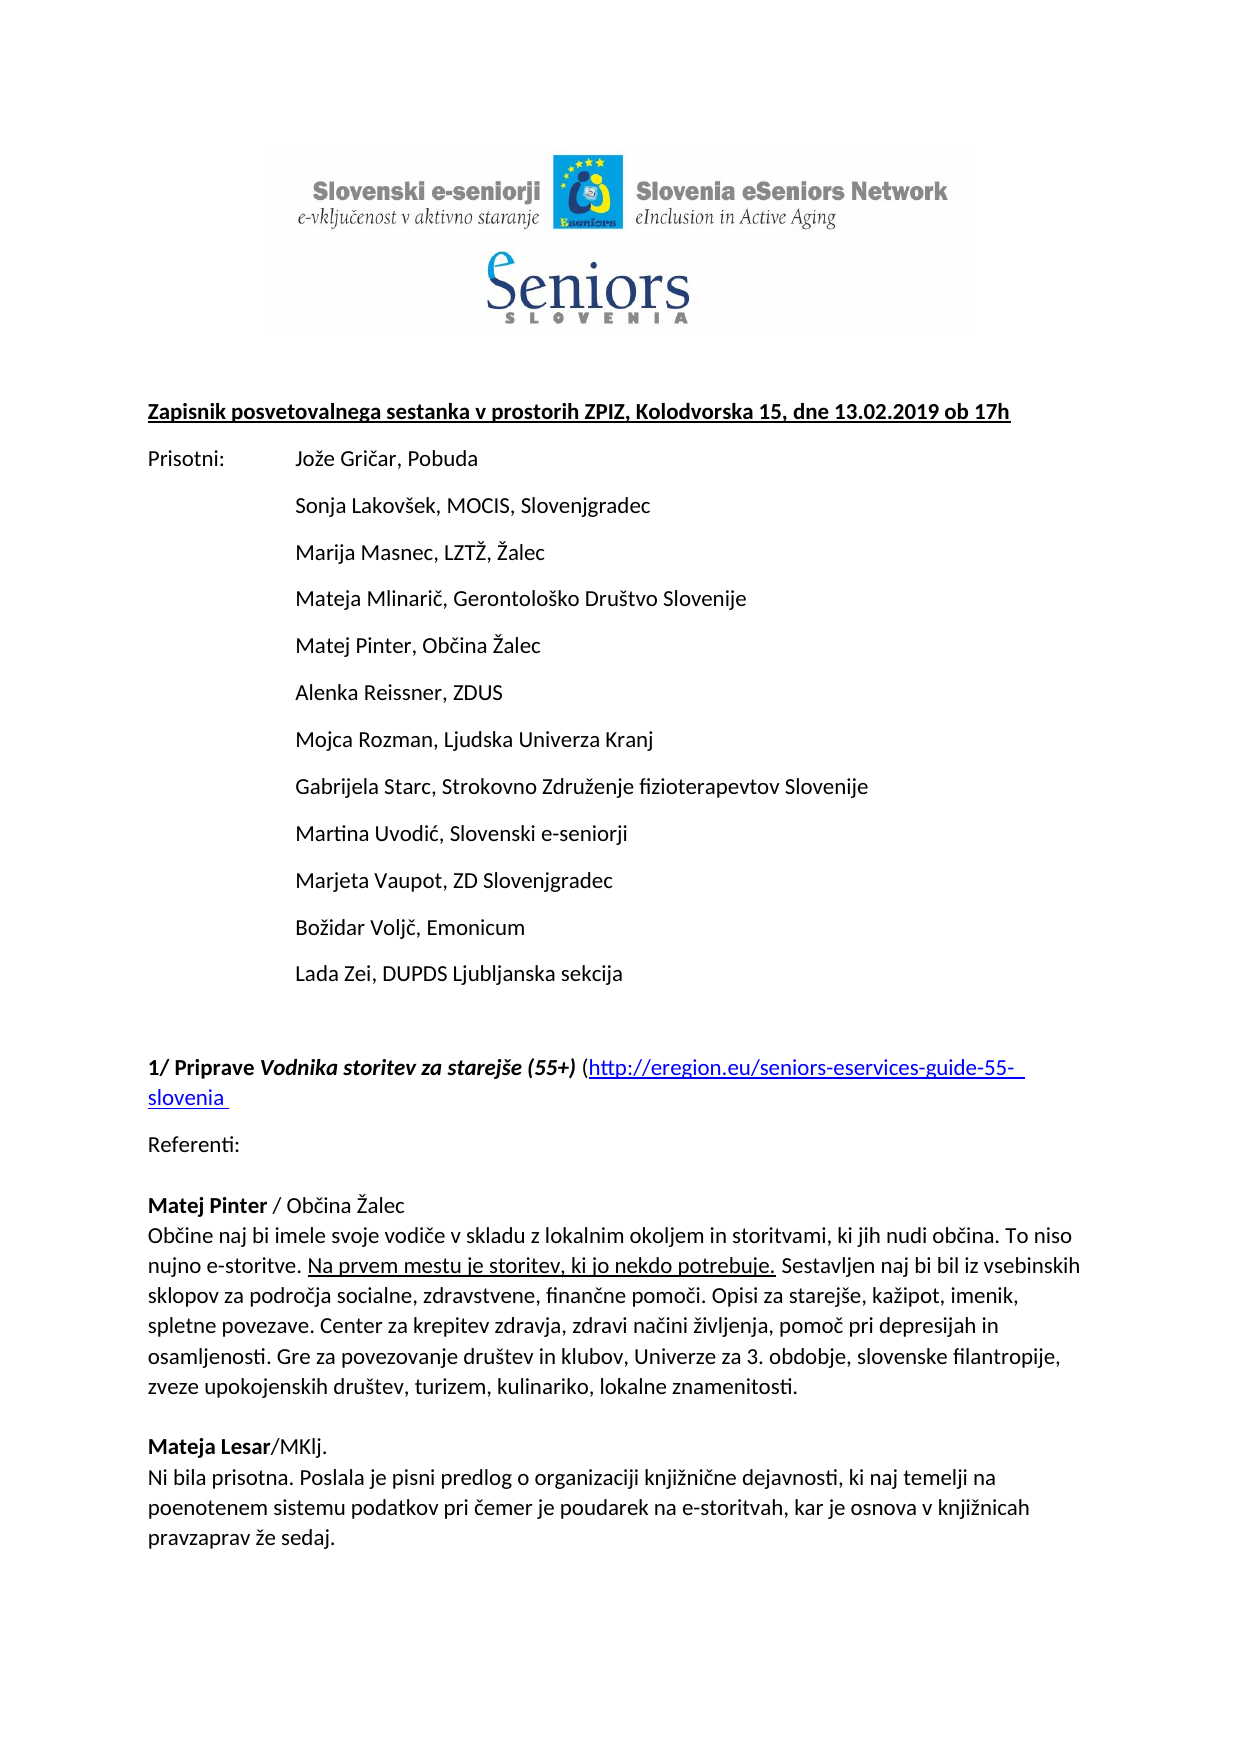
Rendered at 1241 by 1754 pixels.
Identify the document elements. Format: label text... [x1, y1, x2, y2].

picture [270, 147, 971, 332]
text 1/ Priprave Vodnika storitev za starejše (55+) (http://eregion.eu/seniors-eservices-guide-55- slovenia [148, 1053, 1093, 1112]
text Božidar Voljč, Emonicum [221, 913, 1093, 941]
text Alenka Reissner, ZDUS [221, 678, 1093, 706]
text Mateja Mlinarič, Gerontološko Društvo Slovenije [221, 584, 1093, 613]
text Občine naj bi imele svoje vodiče v skladu z lokalnim okoljem in storitvami, ki jih nudi občina. To niso nujno e-storitve. Na prvem mestu je storitev, ki jo nekdo potrebuje. Sestavljen naj bi bil iz vsebinskih sklopov za področja socialne, zdravstvene, finančne pomoči. Opisi za starejše, kažipot, imenik, spletne povezave. Center za krepitev zdravja, zdravi načini življenja, pomoč pri depresijah in osamljenosti. Gre za povezovanje društev in klubov, Univerze za 3. obdobje, slovenske filantropije, zveze upokojenskih društev, turizem, kulinariko, lokalne znamenitosti. [148, 1221, 1093, 1430]
text Lada Zei, DUPDS Ljubljanska sekcija [221, 959, 1093, 988]
text Marjeta Vaupot, ZD Slovenjgradec [221, 866, 1093, 894]
text Matej Pinter / Občina Žalec [148, 1161, 1093, 1219]
text Marija Masnec, LZTŽ, Žalec [221, 538, 1093, 566]
text Sonja Lakovšek, MOCIS, Slovenjgradec [221, 491, 1093, 519]
text Gabrijela Starc, Strokovno Združenje fizioterapevtov Slovenije [221, 772, 1093, 800]
text Referenti: [148, 1130, 1093, 1158]
text Martina Uvodić, Slovenski e-seniorji [221, 819, 1093, 847]
text Ni bila prisotna. Poslala je pisni predlog o organizaciji knjižnične dejavnosti, ki naj temelji na poenotenem sistemu podatkov pri čemer je poudarek na e-storitvah, kar je osnova v knjižnicah pravzaprav že sedaj. [148, 1463, 1093, 1551]
text Mojca Rozman, Ljudska Univerza Kranj [221, 725, 1093, 753]
text Matej Pinter, Občina Žalec [221, 631, 1093, 659]
text Mateja Lesar/MKlj. [148, 1432, 1093, 1461]
text Prisotni: Jože Gričar, Pobuda [148, 444, 1093, 472]
text Zapisnik posvetovalnega sestanka v prostorih ZPIZ, Kolodvorska 15, dne 13.02.2019 ob 17h [148, 397, 1093, 425]
